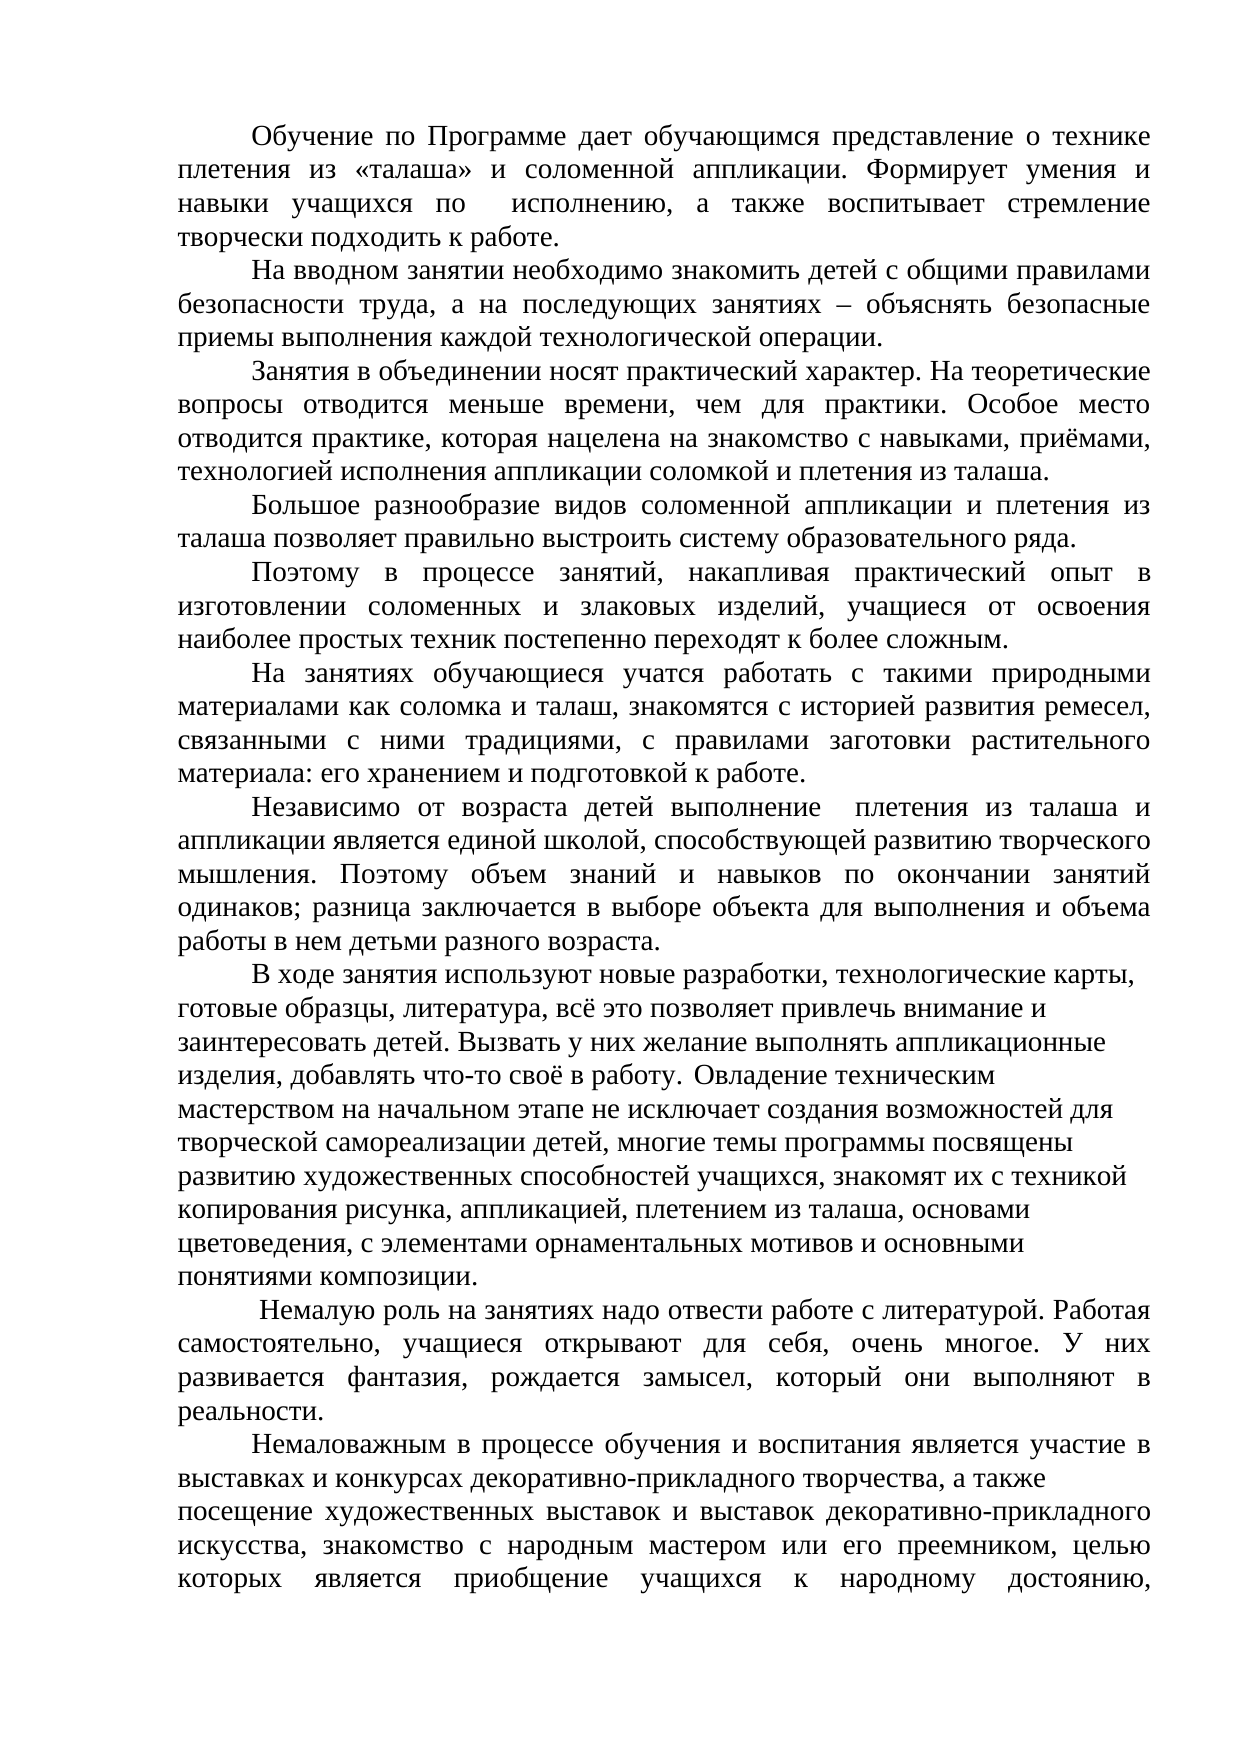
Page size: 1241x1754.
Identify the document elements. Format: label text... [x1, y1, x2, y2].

text Поэтому в процессе занятий, накапливая практический опыт в изготовлении соломенных и злаковых изделий, учащиеся от освоения наиболее простых техник постепенно переходят к более сложным. [177, 554, 1152, 655]
text Большое разнообразие видов соломенной аппликации и плетения из талаша позволяет правильно выстроить систему образовательного ряда. [177, 487, 1152, 554]
text Обучение по Программе дает обучающимся представление о технике плетения из «талаша» и соломенной аппликации. Формирует умения и навыки учащихся по исполнению, а также воспитывает стремление творчески подходить к работе. [177, 118, 1152, 252]
text В ходе занятия используют новые разработки, технологические карты, готовые образцы, литература, всё это позволяет привлечь внимание и заинтересовать детей. Вызвать у них желание выполнять аппликационные изделия, добавлять что-то своё в работу. Овладение техническим мастерством на начальном этапе не исключает создания возможностей для творческой самореализации детей, многие темы программы посвящены развитию художественных способностей учащихся, знакомят их с техникой копирования рисунка, аппликацией, плетением из талаша, основами цветоведения, с элементами орнаментальных мотивов и основными понятиями композиции. [177, 957, 1152, 1292]
text Немалую роль на занятиях надо отвести работе с литературой. Работая самостоятельно, учащиеся открывают для себя, очень многое. У них развивается фантазия, рождается замысел, который они выполняют в реальности. [177, 1292, 1152, 1426]
text Немаловажным в процессе обучения и воспитания является участие в выставках и конкурсах декоративно-прикладного творчества, а также [177, 1426, 1152, 1493]
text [177, 1493, 1152, 1594]
text На вводном занятии необходимо знакомить детей с общими правилами безопасности труда, а на последующих занятиях – объяснять безопасные приемы выполнения каждой технологической операции. [177, 252, 1152, 353]
text На занятиях обучающиеся учатся работать с такими природными материалами как соломка и талаш, знакомятся с историей развития ремесел, связанными с ними традициями, с правилами заготовки растительного материала: его хранением и подготовкой к работе. [177, 655, 1152, 789]
text Независимо от возраста детей выполнение плетения из талаша и аппликации является единой школой, способствующей развитию творческого мышления. Поэтому объем знаний и навыков по окончании занятий одинаков; разница заключается в выборе объекта для выполнения и объема работы в нем детьми разного возраста. [177, 789, 1152, 957]
text Занятия в объединении носят практический характер. На теоретические вопросы отводится меньше времени, чем для практики. Особое место отводится практике, которая нацелена на знакомство с навыками, приёмами, технологией исполнения аппликации соломкой и плетения из талаша. [177, 353, 1152, 487]
